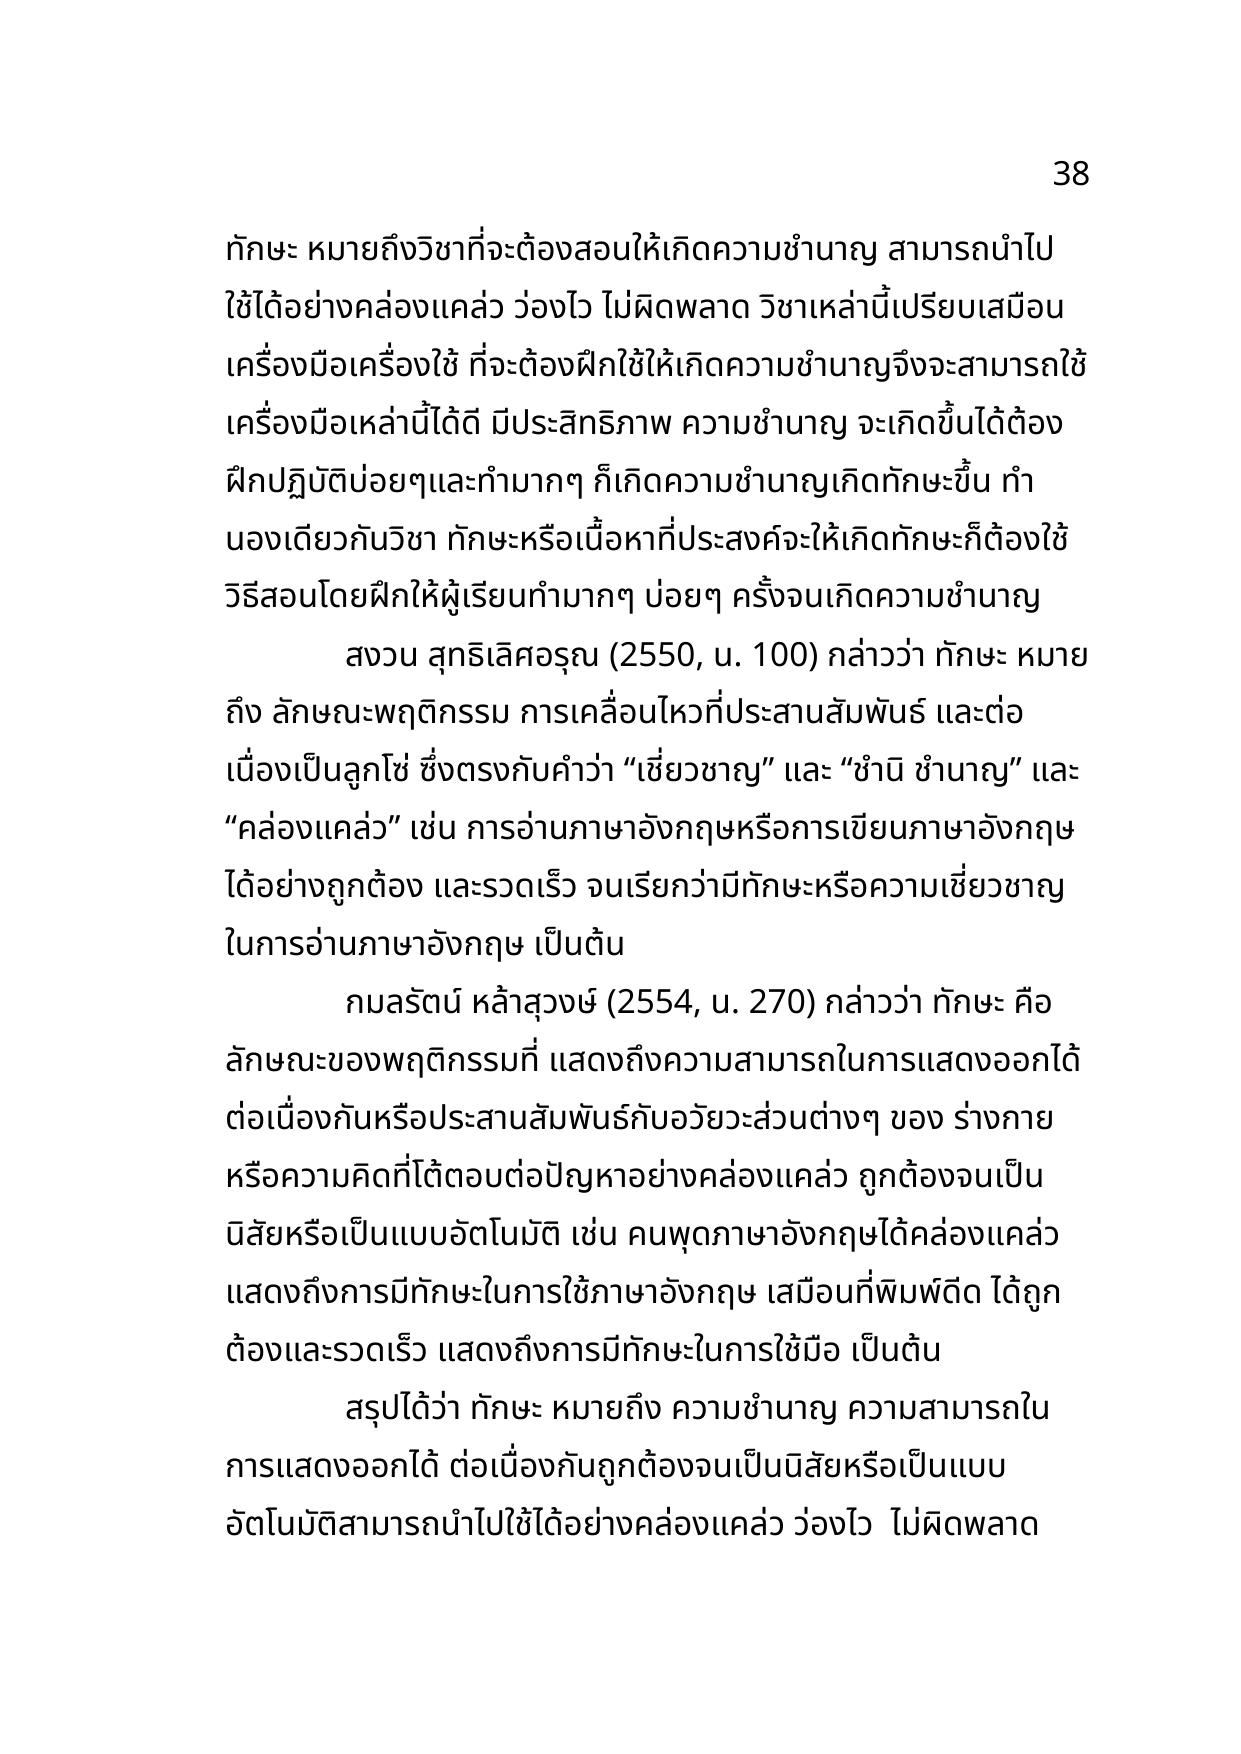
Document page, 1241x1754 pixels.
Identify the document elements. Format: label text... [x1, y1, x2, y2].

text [225, 225, 1090, 623]
text สรุปได้ว่า ทักษะ หมายถึง ความชํานาญ ความสามารถในการแสดงออกได้ ต่อเนื่องกันถูกต้องจนเป็นนิสัยหรือเป็นแบบอัตโนมัติสามารถนําไปใช้ได้อย่างคล่องแคล่ว ว่องไว ไม่ผิดพลาด [225, 1384, 1090, 1550]
text กมลรัตน์ หล้าสุวงษ์ (2554, น. 270) กล่าวว่า ทักษะ คือ ลักษณะของพฤติกรรมที่ แสดงถึงความสามารถในการแสดงออกได้ต่อเนื่องกันหรือประสานสัมพันธ์กับอวัยวะส่วนต่างๆ ของ ร่างกายหรือความคิดที่โต้ตอบต่อปัญหาอย่างคล่องแคล่ว ถูกต้องจนเป็นนิสัยหรือเป็นแบบอัตโนมัติ เช่น คนพุดภาษาอังกฤษได้คล่องแคล่ว แสดงถึงการมีทักษะในการใช้ภาษาอังกฤษ เสมือนที่พิมพ์ดีด ได้ถูกต้องและรวดเร็ว แสดงถึงการมีทักษะในการใช้มือ เป็นต้น [225, 978, 1090, 1376]
text สงวน สุทธิเลิศอรุณ (2550, น. 100) กล่าวว่า ทักษะ หมายถึง ลักษณะพฤติกรรม การเคลื่อนไหวที่ประสานสัมพันธ์ และต่อเนื่องเป็นลูกโซ่ ซึ่งตรงกับคําว่า “เชี่ยวชาญ” และ “ชํานิ ชํานาญ” และ “คล่องแคล่ว” เช่น การอ่านภาษาอังกฤษหรือการเขียนภาษาอังกฤษได้อย่างถูกต้อง และรวดเร็ว จนเรียกว่ามีทักษะหรือความเชี่ยวชาญในการอ่านภาษาอังกฤษ เป็นต้น [225, 630, 1090, 971]
